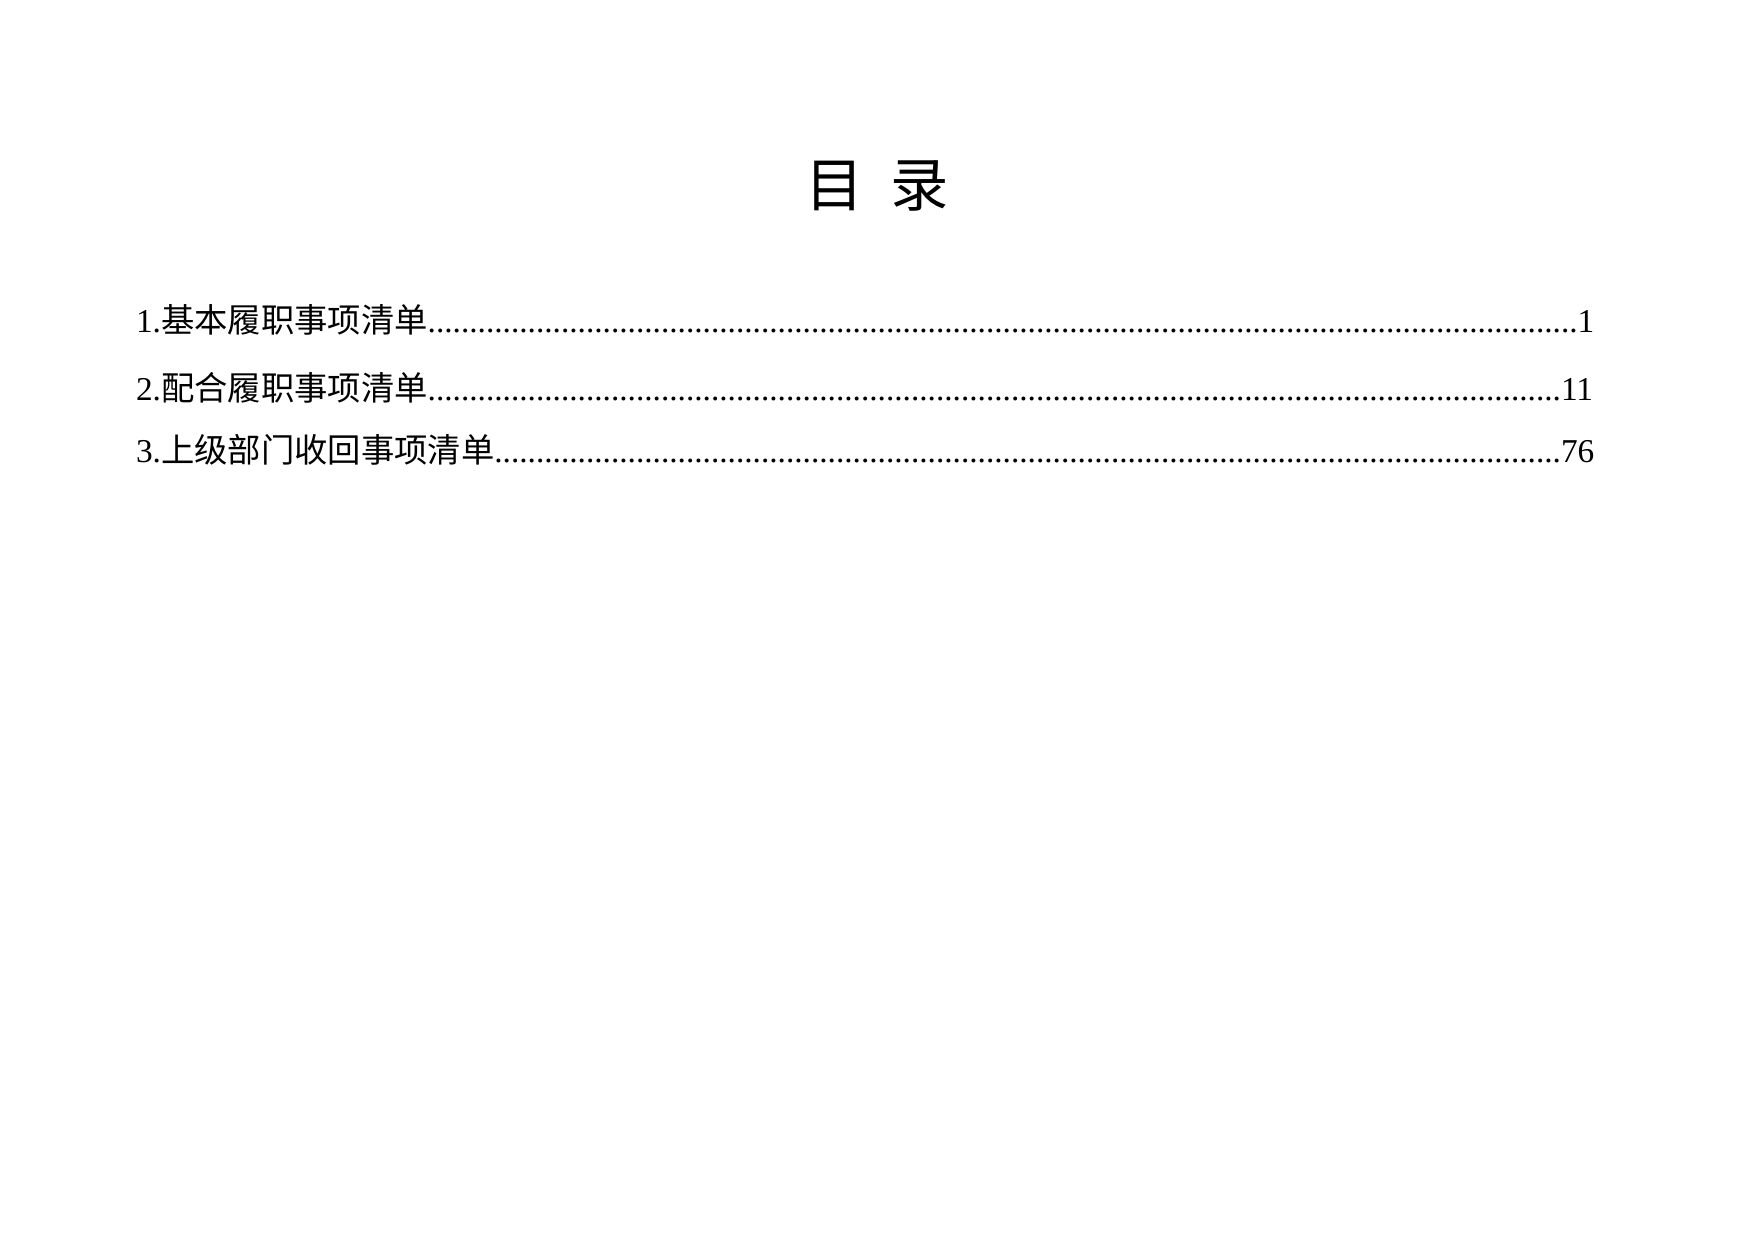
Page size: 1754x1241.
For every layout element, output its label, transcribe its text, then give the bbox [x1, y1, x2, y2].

text 2.配合履职事项清单........................................................................................................................................11 [136, 342, 1618, 414]
text 目 录 [136, 148, 1618, 221]
text 3.上级部门收回事项清单................................................................................................................................76 [136, 414, 1618, 475]
text 1.基本履职事项清单..........................................................................................................................................1 [136, 293, 1618, 342]
